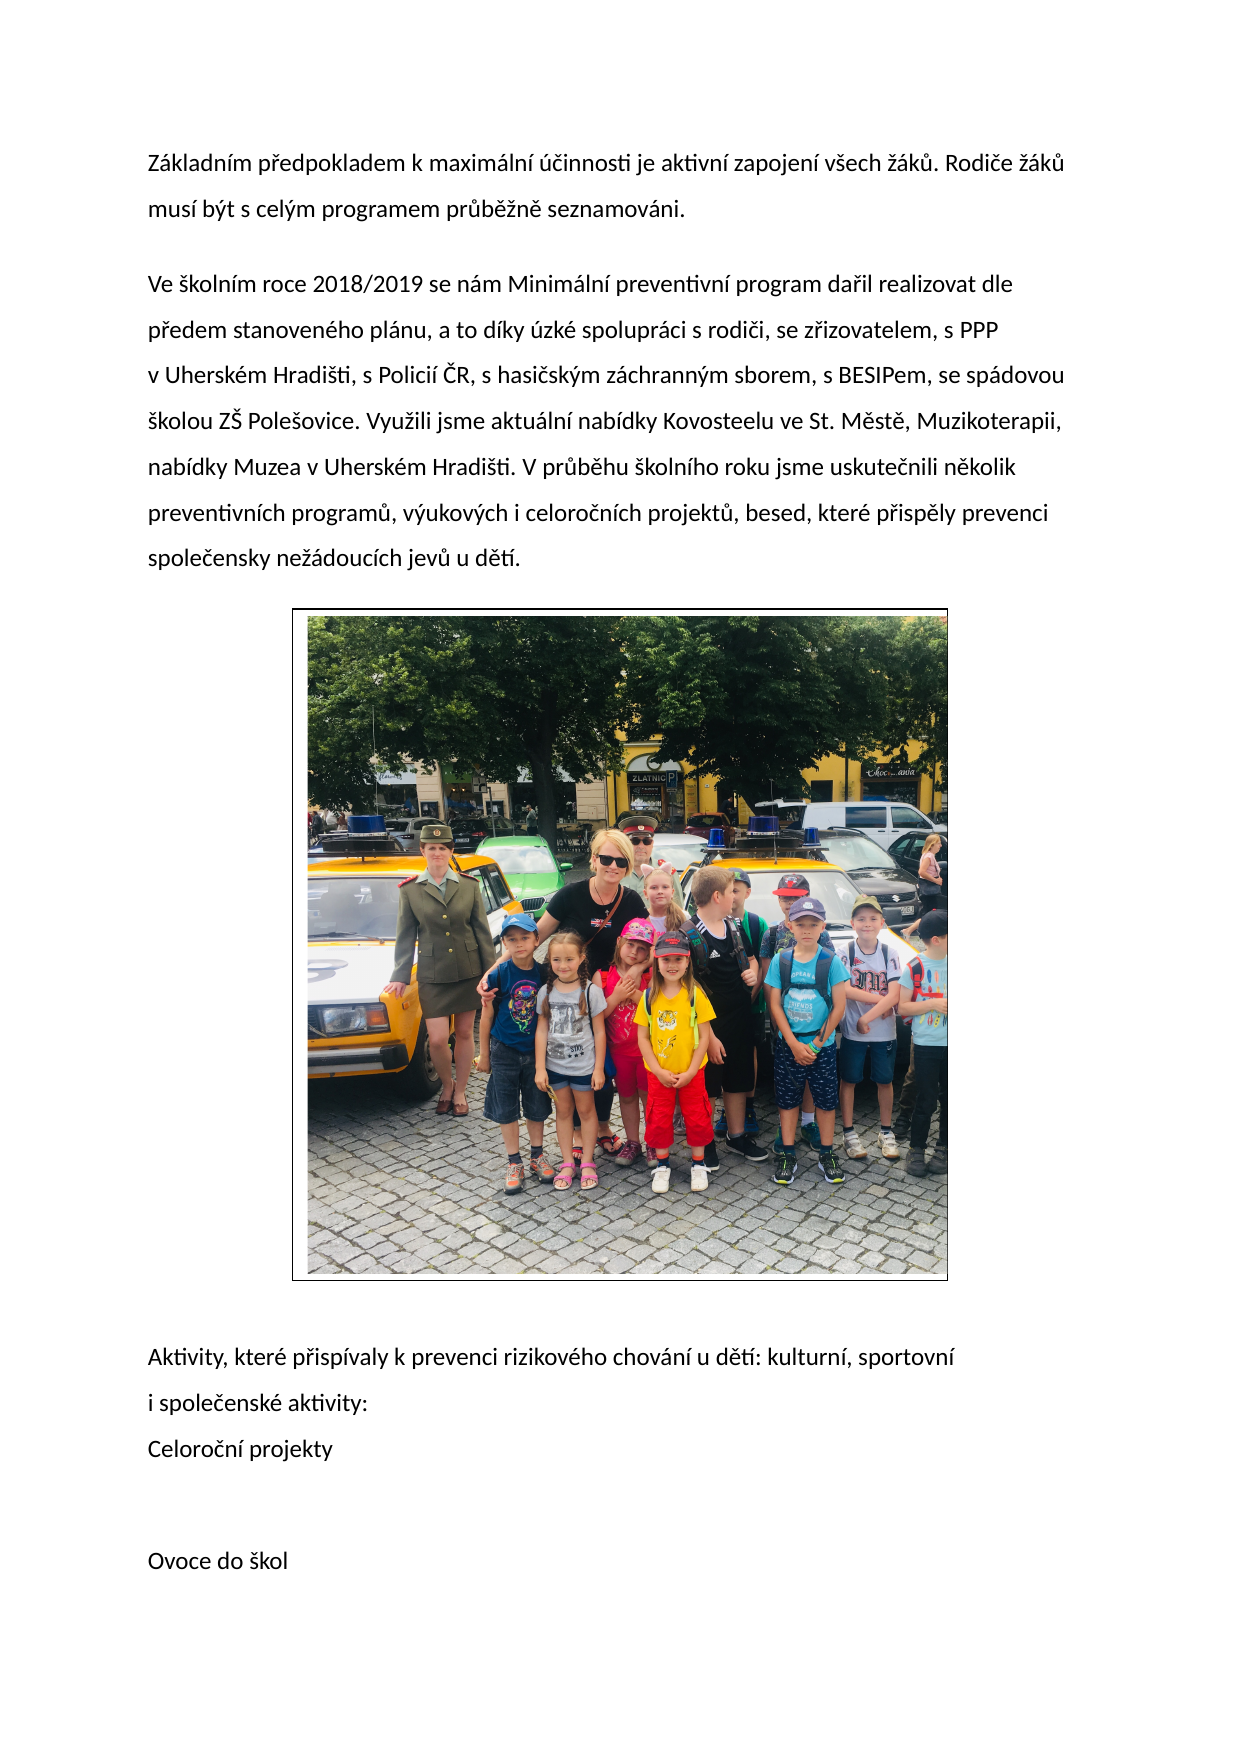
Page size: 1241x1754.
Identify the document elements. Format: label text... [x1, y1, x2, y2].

text Ve školním roce 2018/2019 se nám Minimální preventivní program dařil realizovat dle předem stanoveného plánu, a to díky úzké spolupráci s rodiči, se zřizovatelem, s PPP v Uherském Hradišti, s Policií ČR, s hasičským záchranným sborem, s BESIPem, se spádovou školou ZŠ Polešovice. Využili jsme aktuální nabídky Kovosteelu ve St. Městě, Muzikoterapii, nabídky Muzea v Uherském Hradišti. V průběhu školního roku jsme uskutečnili několik preventivních programů, výukových i celoročních projektů, besed, které přispěly prevenci společensky nežádoucích jevů u dětí. [148, 268, 1093, 573]
text Základním předpokladem k maximální účinnosti je aktivní zapojení všech žáků. Rodiče žáků musí být s celým programem průběžně seznamováni. [148, 148, 1093, 224]
picture [307, 616, 948, 1274]
text Aktivity, které přispívaly k prevenci rizikového chování u dětí: kulturní, sportovní [148, 1341, 1093, 1372]
text Celoroční projekty [148, 1433, 1093, 1463]
text Ovoce do škol [148, 1545, 1093, 1576]
text i společenské aktivity: [148, 1387, 1093, 1418]
